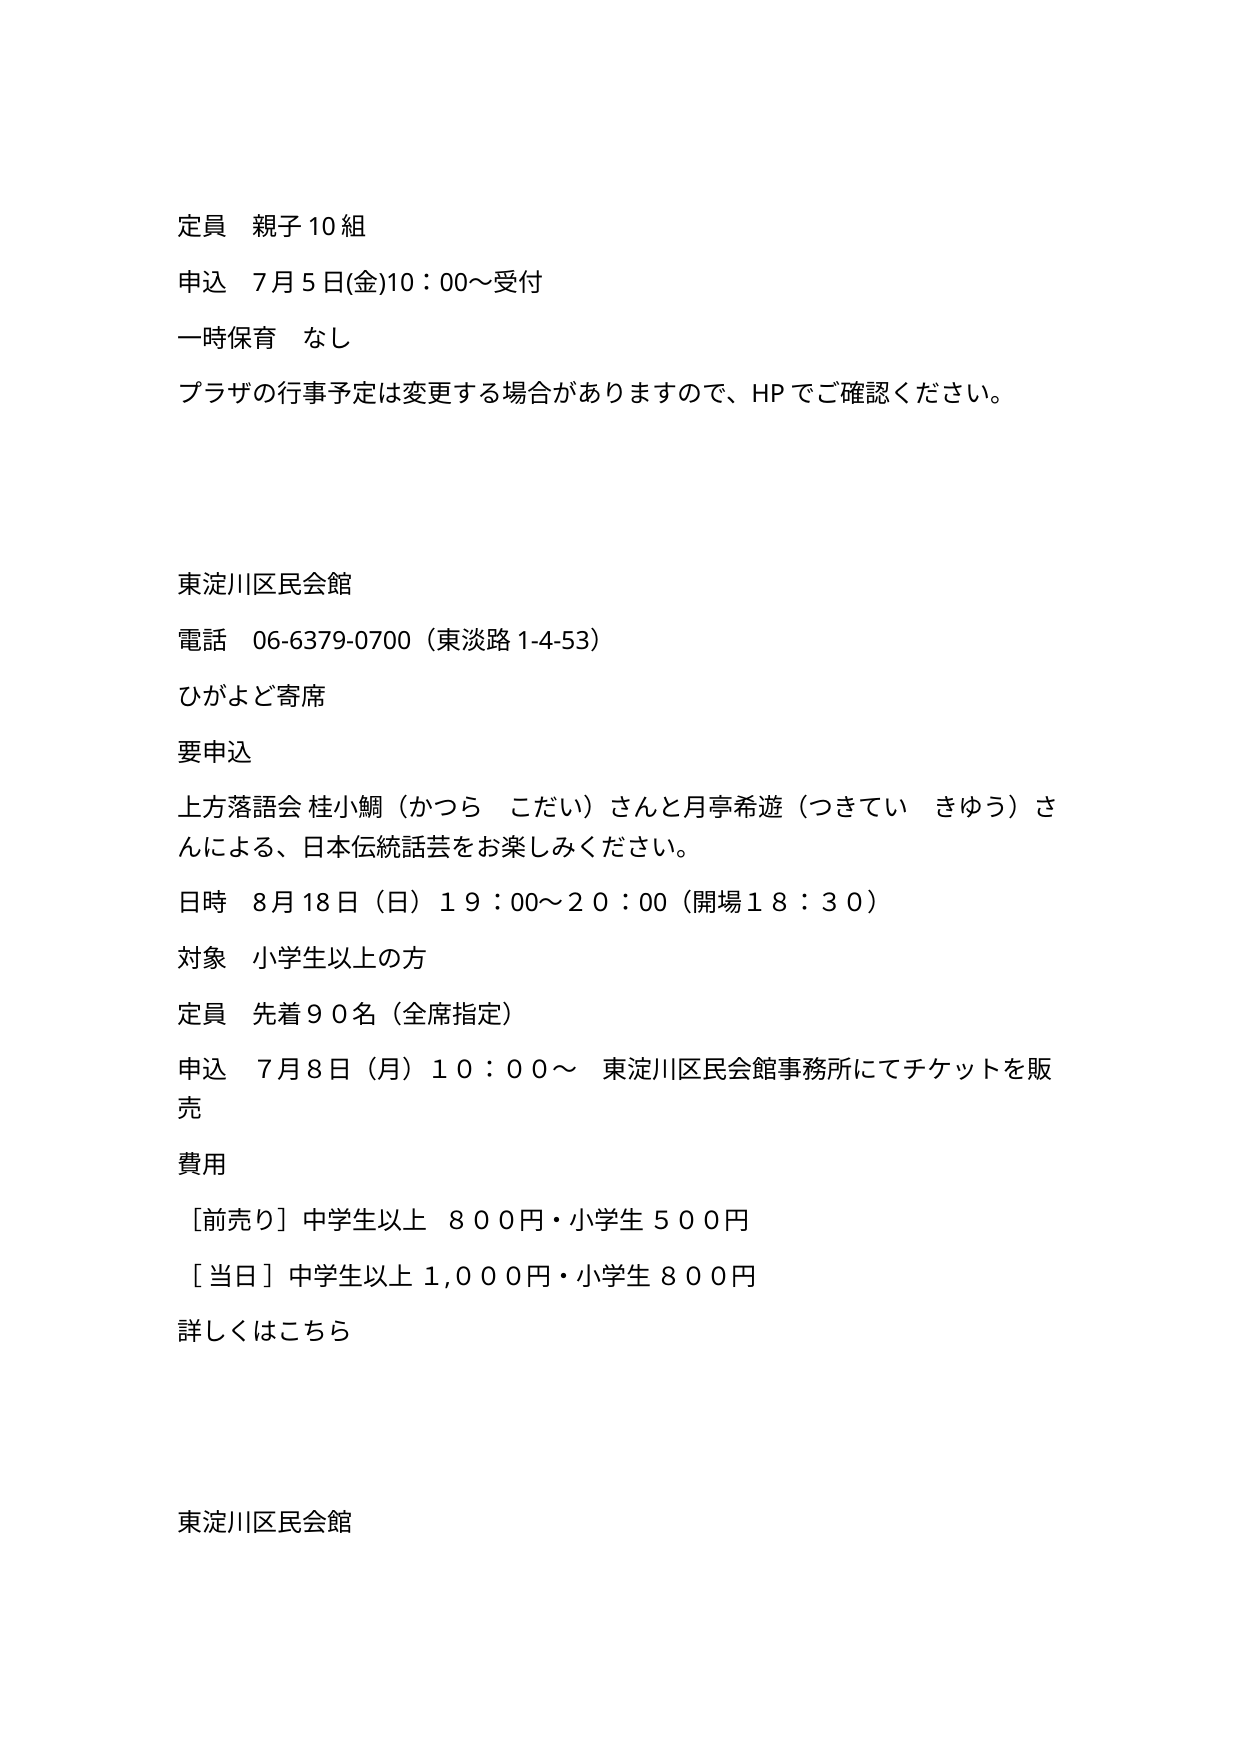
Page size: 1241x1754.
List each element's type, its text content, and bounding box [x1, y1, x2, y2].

text 申込 ７月８日（月）１０：００～ 東淀川区民会館事務所にてチケットを販売 [177, 1050, 1063, 1125]
text 一時保育 なし [177, 318, 1063, 354]
text 定員 親子10組 [177, 207, 1063, 243]
text 電話 06-6379-0700（東淡路1-4-53） [177, 621, 1063, 657]
text 対象 小学生以上の方 [177, 938, 1063, 975]
text 東淀川区民会館 [177, 1503, 1063, 1539]
text 上方落語会 桂小鯛（かつら こだい）さんと月亭希遊（つきてい きゆう）さんによる、日本伝統話芸をお楽しみください。 [177, 788, 1063, 863]
text 日時 8月18日（日）１９：00～２０：00（開場１８：３０） [177, 883, 1063, 919]
text ひがよど寄席 [177, 676, 1063, 713]
text 詳しくはこちら [177, 1312, 1063, 1348]
text プラザの行事予定は変更する場合がありますので、HPでご確認ください。 [177, 374, 1063, 410]
text 東淀川区民会館 [177, 565, 1063, 601]
text ［前売り］中学生以上 ８００円・小学生 ５００円 [177, 1200, 1063, 1237]
text 定員 先着９０名（全席指定） [177, 994, 1063, 1030]
text 申込 7月5日(金)10：00～受付 [177, 262, 1063, 299]
text 費用 [177, 1145, 1063, 1181]
text 要申込 [177, 732, 1063, 768]
text ［ 当日 ］中学生以上 １,０００円・小学生 ８００円 [177, 1256, 1063, 1292]
